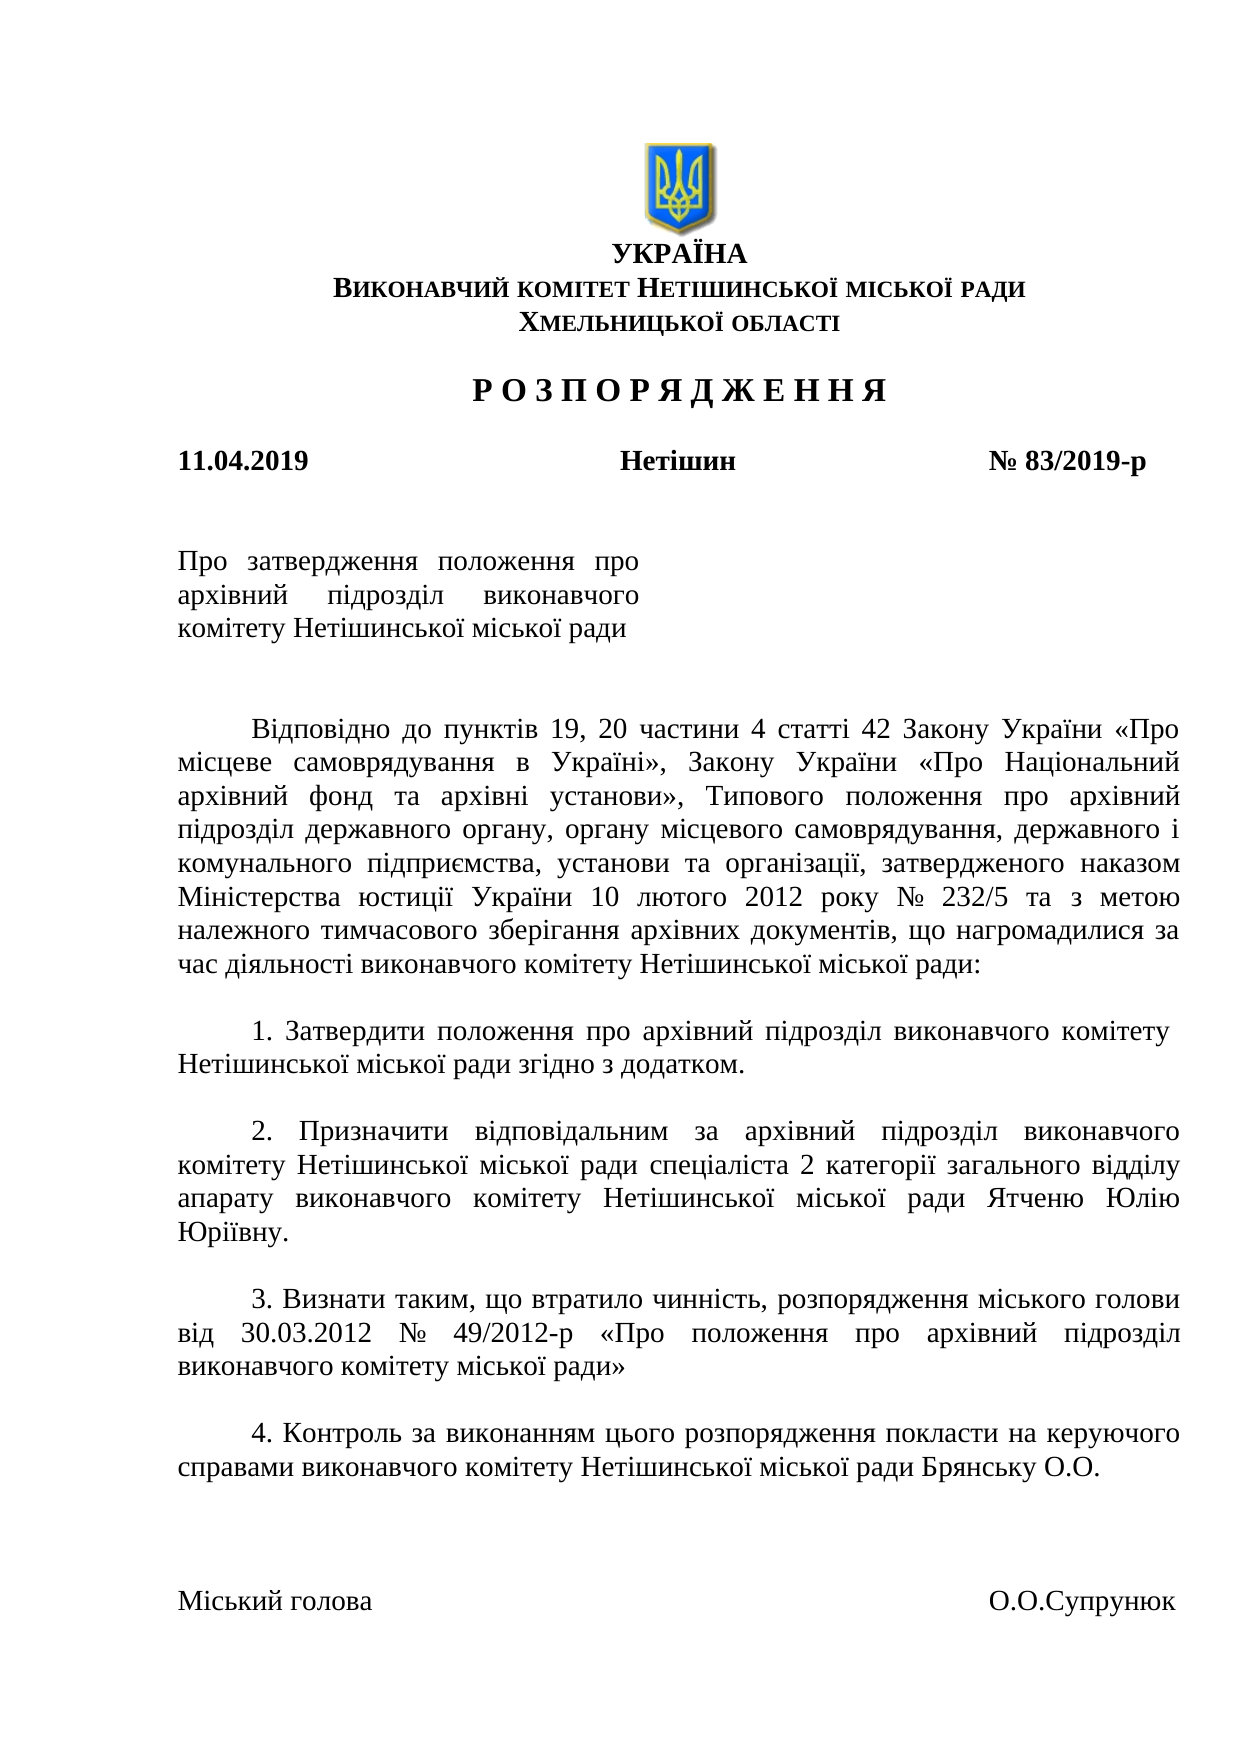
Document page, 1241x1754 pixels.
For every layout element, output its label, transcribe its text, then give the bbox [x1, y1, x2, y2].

text 3. Визнати таким, що втратило чинність, розпорядження міського голови від 30.03.2012 № 49/2012-р «Про положення про архівний підрозділ виконавчого комітету міської ради» [177, 1281, 1181, 1382]
text 1. Затвердити положення про архівний підрозділ виконавчого комітету Нетішинської міської ради згідно з додатком. [177, 1013, 1171, 1080]
text Відповідно до пунктів 19, 20 частини 4 статті 42 Закону України «Про місцеве самоврядування в Україні», Закону України «Про Національний архівний фонд та архівні установи», Типового положення про архівний підрозділ державного органу, органу місцевого самоврядування, державного і комунального підприємства, установи та організації, затвердженого наказом Міністерства юстиції України 10 лютого 2012 року № 232/5 та з метою належного тимчасового зберігання архівних документів, що нагромадилися за час діяльності виконавчого комітету Нетішинської міської ради: [177, 711, 1180, 812]
picture [644, 143, 718, 237]
text УКРАЇНА [177, 118, 1181, 270]
text 4. Контроль за виконанням цього розпорядження покласти на керуючого справами виконавчого комітету Нетішинської міської ради Брянську О.О. [177, 1415, 1181, 1482]
text Р О З П О Р Я Д Ж Е Н Н Я [177, 371, 1181, 409]
text Виконавчий комітет Нетішинської міської ради [177, 270, 1181, 304]
text Про затвердження положення про архівний підрозділ виконавчого комітету Нетішинської міської ради [177, 543, 639, 644]
text Міський голова О.О.Супрунюк [177, 1583, 1181, 1617]
text Хмельницької області [177, 304, 1181, 337]
text 2. Призначити відповідальним за архівний підрозділ виконавчого комітету Нетішинської міської ради спеціаліста 2 категорії загального відділу апарату виконавчого комітету Нетішинської міської ради Ятченю Юлію Юріївну. [177, 1113, 1181, 1248]
text Відповідно до пунктів 19, 20 частини 4 статті 42 Закону України «Про місцеве самоврядування в Україні», Закону України «Про Національний архівний фонд та архівні установи», Типового положення про архівний підрозділ державного органу, органу місцевого самоврядування, державного і комунального підприємства, установи та організації, затвердженого наказом Міністерства юстиції України 10 лютого 2012 року № 232/5 та з метою належного тимчасового зберігання архівних документів, що нагромадилися за час діяльності виконавчого комітету Нетішинської міської ради: [177, 845, 1180, 979]
text 11.04.2019 Нетішин № 83/2019-р [177, 443, 1181, 476]
